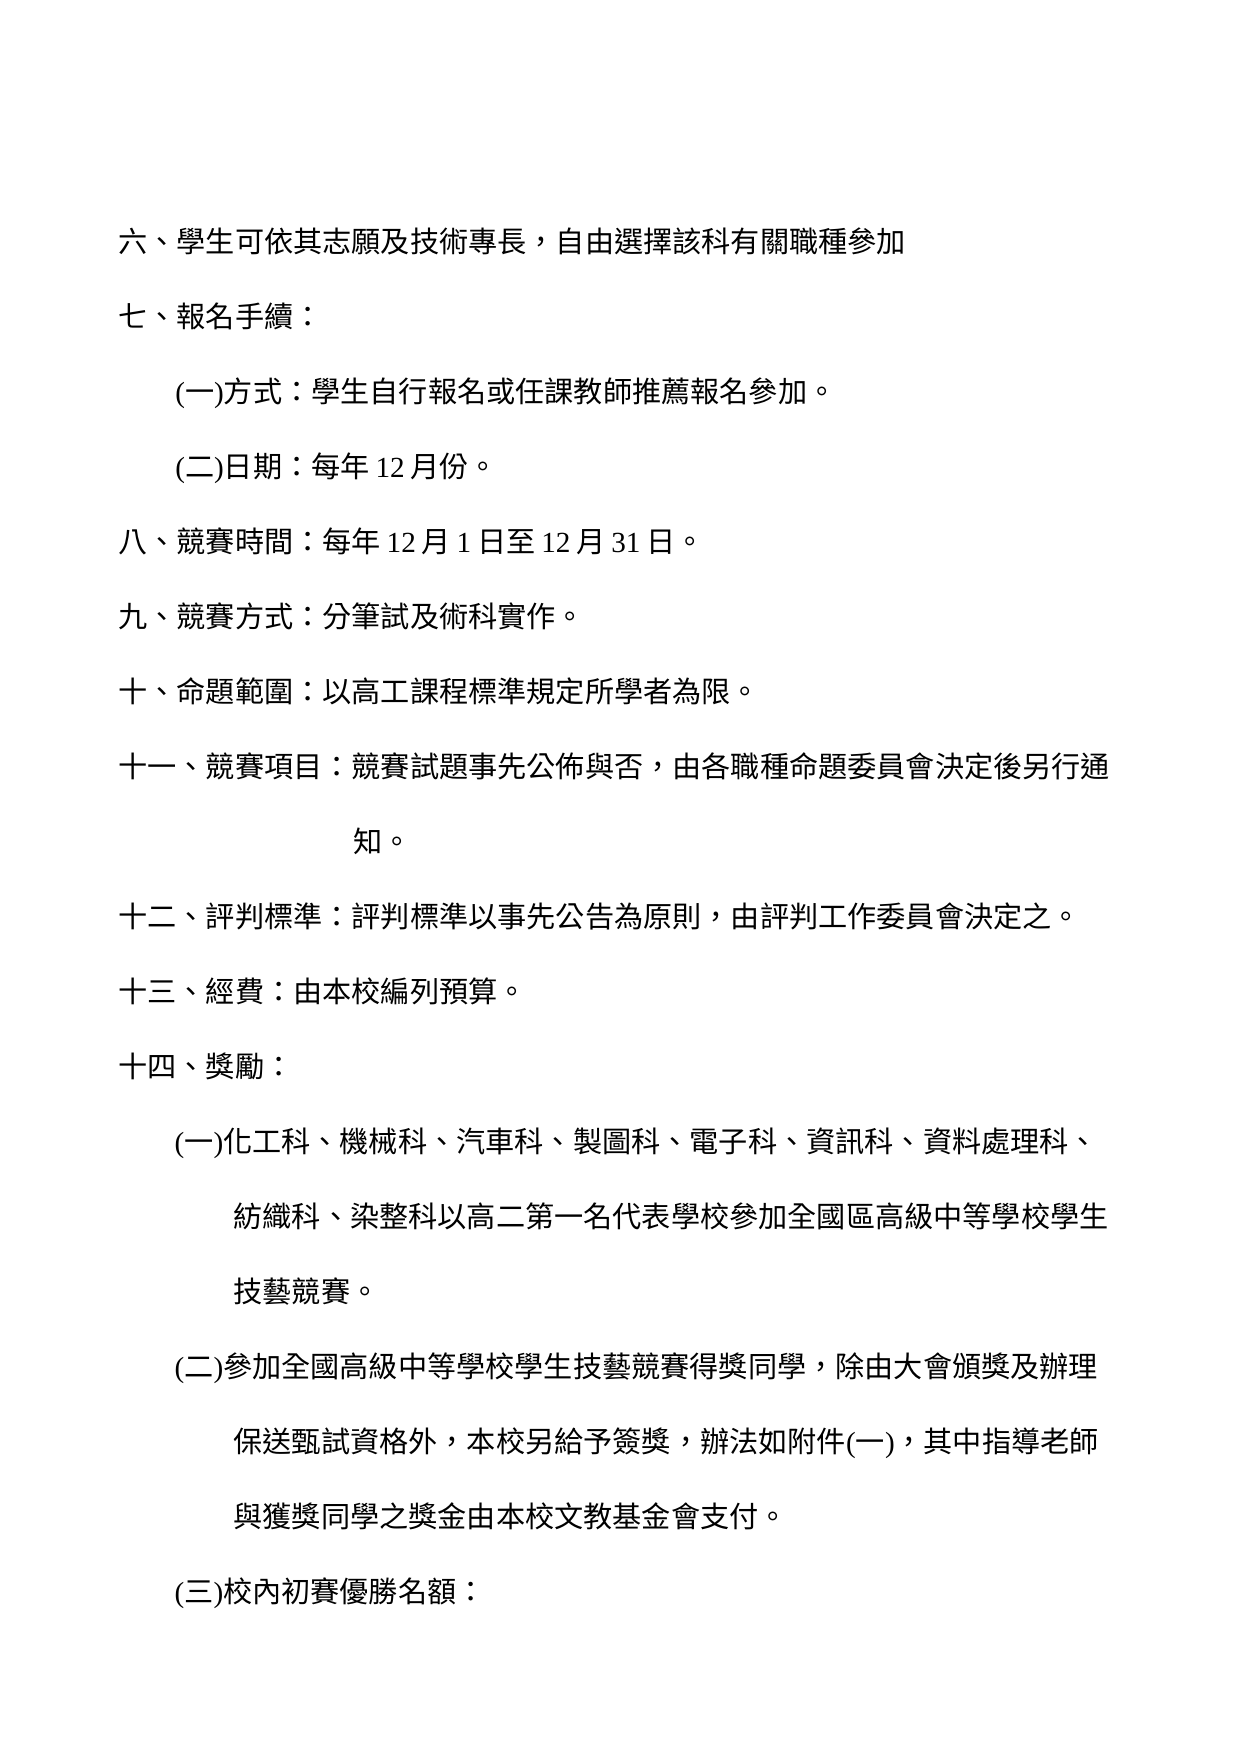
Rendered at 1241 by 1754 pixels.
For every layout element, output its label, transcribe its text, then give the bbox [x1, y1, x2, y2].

text 十三、經費：由本校編列預算。 [118, 952, 1122, 1027]
text 十一、競賽項目：競賽試題事先公佈與否，由各職種命題委員會決定後另行通知。 [118, 727, 1122, 877]
text 十二、評判標準：評判標準以事先公告為原則，由評判工作委員會決定之。 [118, 877, 1122, 952]
text (一)方式：學生自行報名或任課教師推薦報名參加。 [175, 352, 1122, 427]
text 十、命題範圍：以高工課程標準規定所學者為限。 [118, 652, 1122, 727]
text (一)化工科、機械科、汽車科、製圖科、電子科、資訊科、資料處理科、紡織科、染整科以高二第一名代表學校參加全國區高級中等學校學生技藝競賽。 [174, 1102, 1122, 1327]
text 七、報名手續： [118, 277, 1122, 352]
text 十四、獎勵： [118, 1027, 1122, 1102]
text (二)參加全國高級中等學校學生技藝競賽得獎同學，除由大會頒獎及辦理保送甄試資格外，本校另給予簽獎，辦法如附件(一)，其中指導老師與獲獎同學之獎金由本校文教基金會支付。 [174, 1327, 1122, 1552]
text 九、競賽方式：分筆試及術科實作。 [118, 577, 1122, 652]
text 八、競賽時間：每年12月1日至12月31日。 [118, 502, 1122, 577]
text 六、學生可依其志願及技術專長，自由選擇該科有關職種參加 [118, 202, 1122, 277]
text (二)日期：每年12月份。 [175, 427, 1122, 502]
text (三)校內初賽優勝名額： [174, 1552, 1122, 1627]
